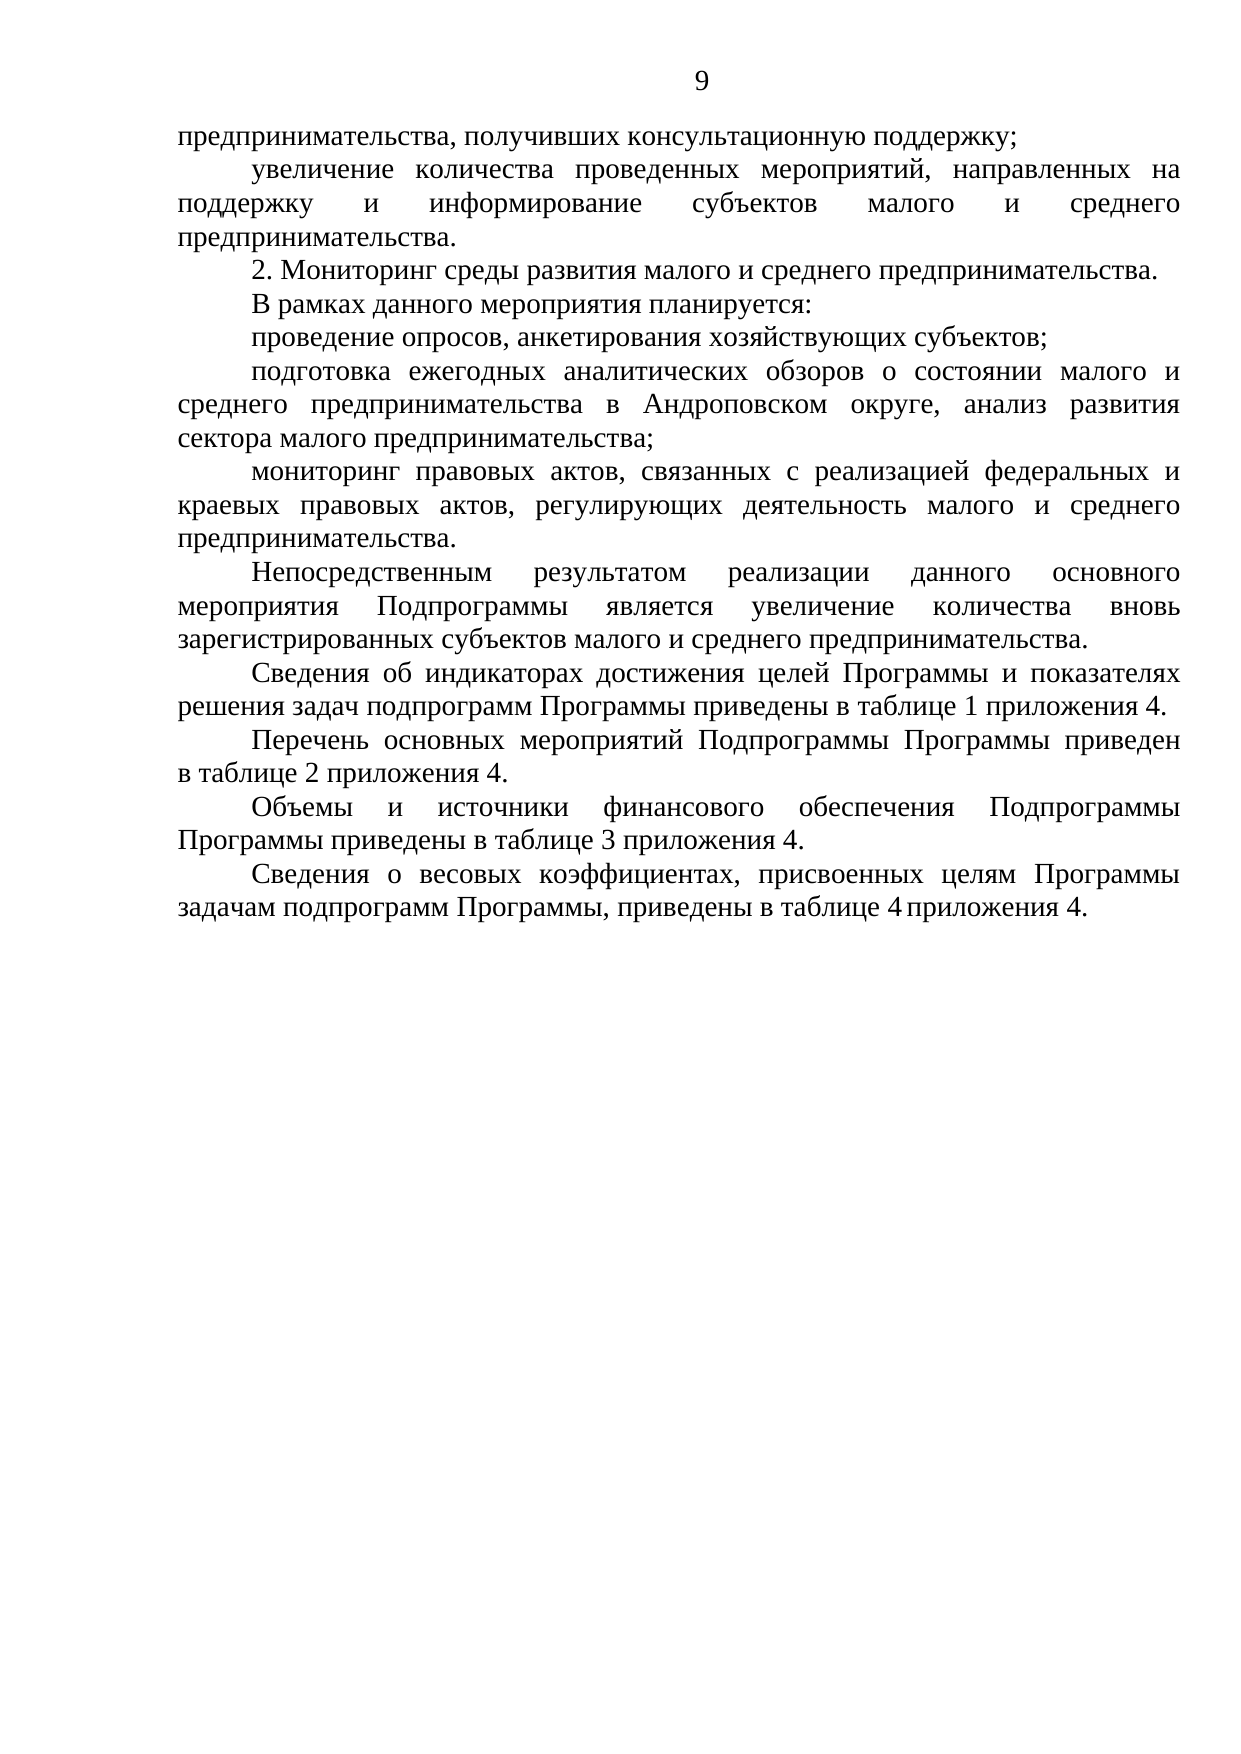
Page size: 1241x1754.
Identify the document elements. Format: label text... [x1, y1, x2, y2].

text Объемы и источники финансового обеспечения Подпрограммы Программы приведены в таблице 3 приложения 4. [177, 789, 1181, 856]
text 2. Мониторинг среды развития малого и среднего предпринимательства. [177, 252, 1181, 286]
text Непосредственным результатом реализации данного основного мероприятия Подпрограммы является увеличение количества вновь зарегистрированных субъектов малого и среднего предпринимательства. [177, 554, 1181, 655]
text Сведения о весовых коэффициентах, присвоенных целям Программы задачам подпрограмм Программы, приведены в таблице 4 приложения 4. [177, 856, 1181, 923]
text В рамках данного мероприятия планируется: [177, 286, 1181, 319]
text проведение опросов, анкетирования хозяйствующих субъектов; [177, 319, 1181, 353]
text мониторинг правовых актов, связанных с реализацией федеральных и краевых правовых актов, регулирующих деятельность малого и среднего предпринимательства. [177, 453, 1181, 554]
text Перечень основных мероприятий Подпрограммы Программы приведен в таблице 2 приложения 4. [177, 722, 1181, 789]
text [177, 118, 1181, 152]
text Сведения об индикаторах достижения целей Программы и показателях решения задач подпрограмм Программы приведены в таблице 1 приложения 4. [177, 655, 1181, 722]
text увеличение количества проведенных мероприятий, направленных на поддержку и информирование субъектов малого и среднего предпринимательства. [177, 152, 1181, 252]
text подготовка ежегодных аналитических обзоров о состоянии малого и среднего предпринимательства в Андроповском округе, анализ развития сектора малого предпринимательства; [177, 353, 1181, 453]
